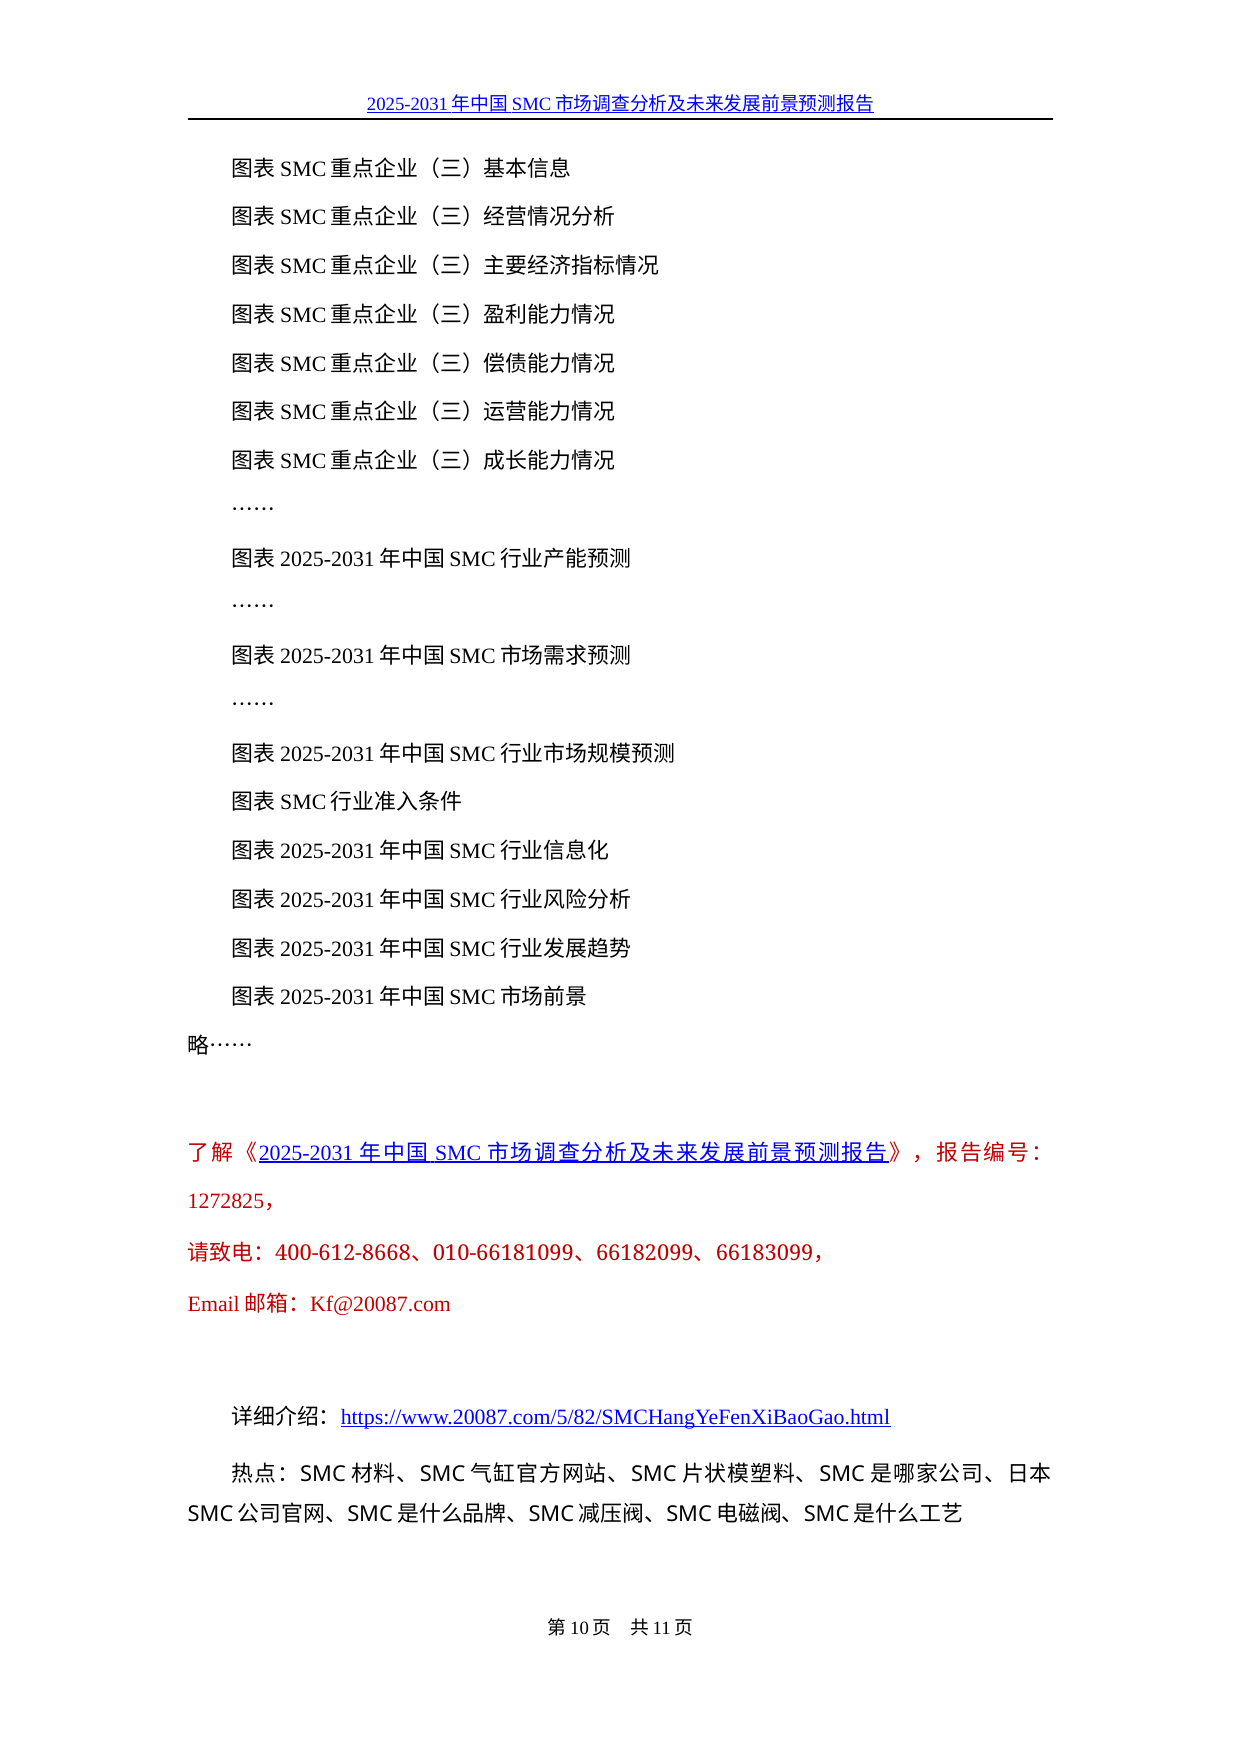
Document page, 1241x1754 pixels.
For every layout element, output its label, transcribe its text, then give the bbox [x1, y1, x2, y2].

text 详细介绍：https://www.20087.com/5/82/SMCHangYeFenXiBaoGao.html [187, 1399, 1053, 1431]
text 请致电：400-612-8668、010-66181099、66182099、66183099， [187, 1234, 1053, 1267]
text 热点：SMC材料、SMC气缸官方网站、SMC片状模塑料、SMC是哪家公司、日本SMC公司官网、SMC是什么品牌、SMC减压阀、SMC电磁阀、SMC是什么工艺 [187, 1456, 1053, 1529]
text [187, 150, 1053, 1060]
text Email邮箱：Kf@20087.com [187, 1286, 1053, 1318]
text 了解《2025-2031年中国SMC市场调查分析及未来发展前景预测报告》，报告编号：1272825， [187, 1134, 1053, 1215]
